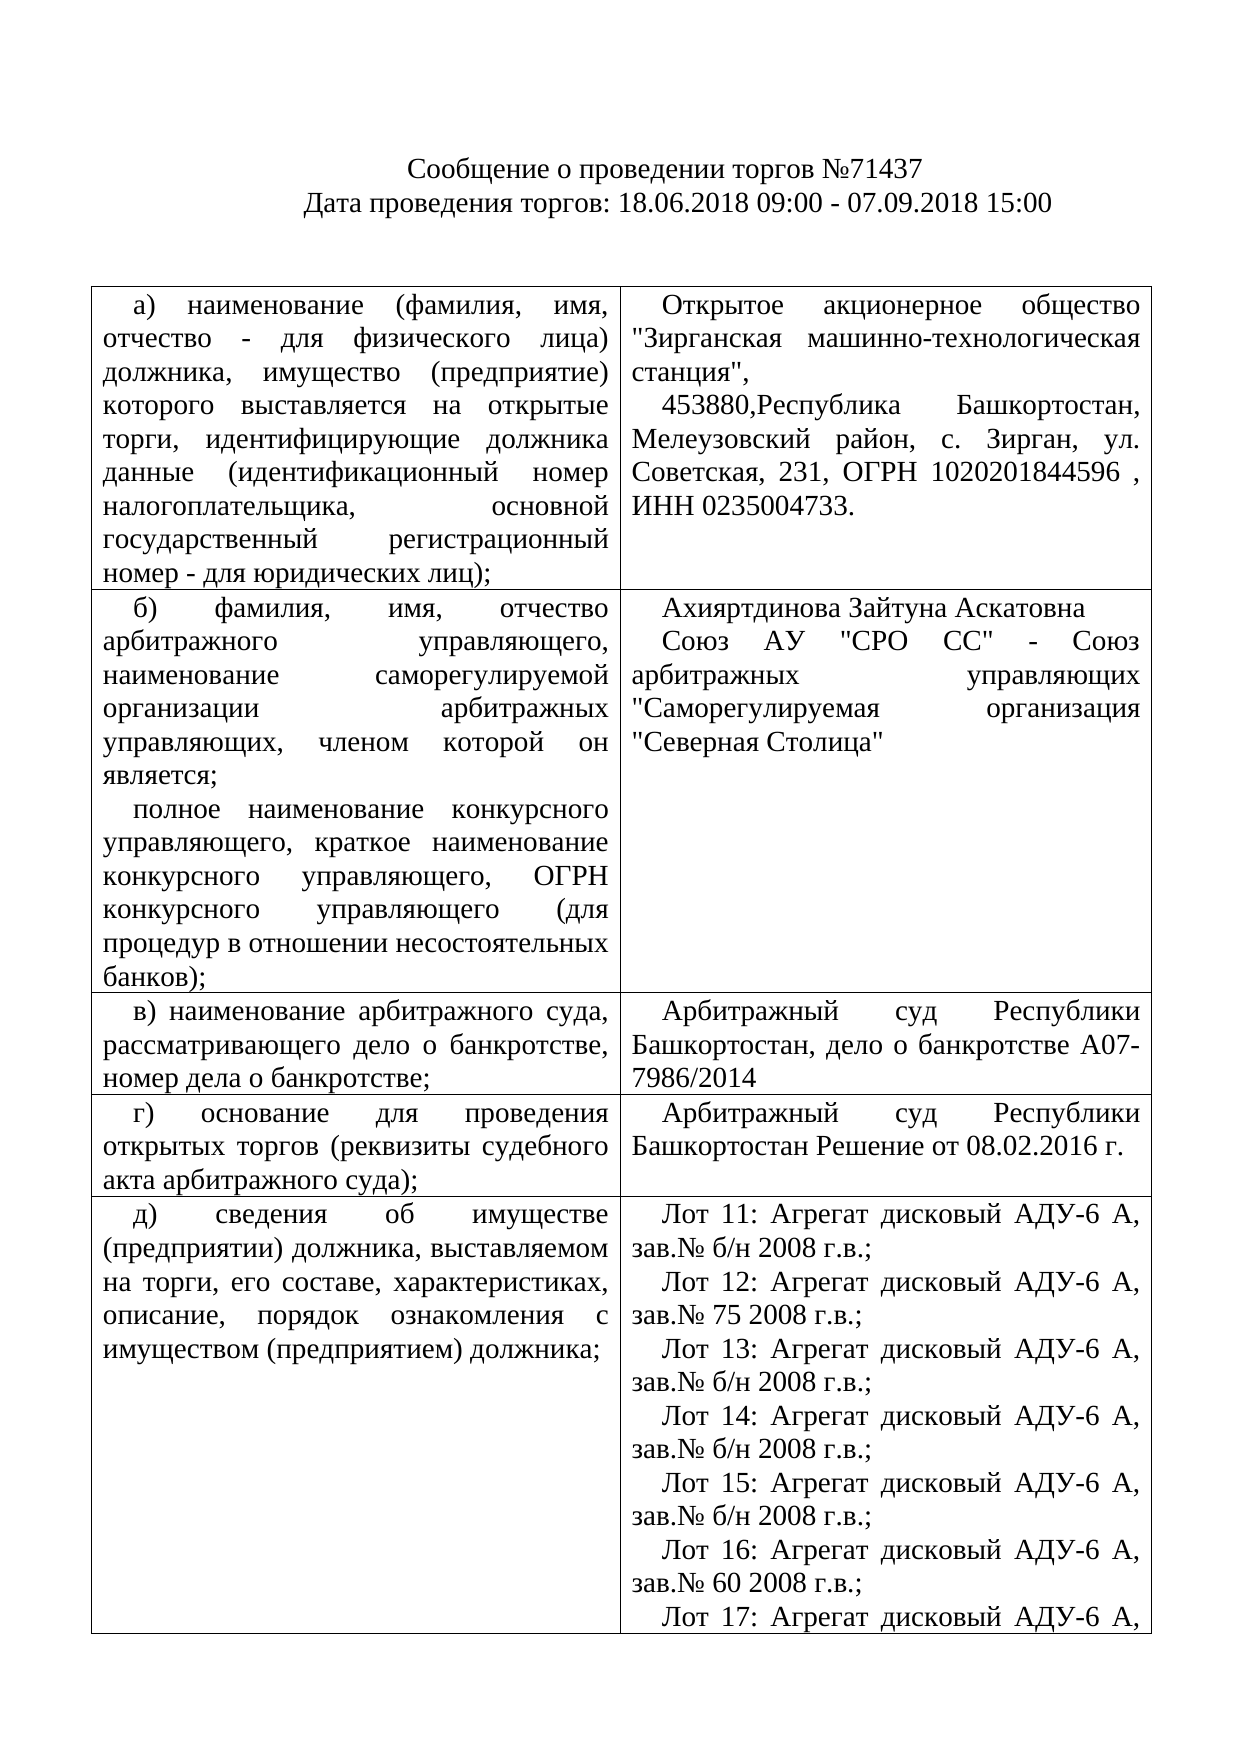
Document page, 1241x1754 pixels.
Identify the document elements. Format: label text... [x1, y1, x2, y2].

table_cell г) основание для проведения открытых торгов (реквизиты судебного акта арбитражного суда); [92, 1095, 620, 1196]
table_header а) наименование (фамилия, имя, отчество - для физического лица) должника, имущество (предприятие) которого выставляется на открытые торги, идентифицирующие должника данные (идентификационный номер налогоплательщика, основной государственный регистрационный номер - для юридических лиц); [92, 287, 620, 589]
table_cell б) фамилия, имя, отчество арбитражного управляющего, наименование саморегулируемой организации арбитражных управляющих, членом которой он является; полное наименование конкурсного управляющего, краткое наименование конкурсного управляющего, ОГРН конкурсного управляющего (для процедур в отношении несостоятельных банков); [92, 590, 620, 992]
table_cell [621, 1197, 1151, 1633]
table_cell Ахияртдинова Зайтуна Аскатовна Союз АУ "СРО СС" - Союз арбитражных управляющих "Саморегулируемая организация "Северная Столица" [621, 590, 1151, 992]
table_cell Арбитражный суд Республики Башкортостан, дело о банкротстве А07-7986/2014 [621, 993, 1151, 1094]
text Сообщение о проведении торгов №71437 [148, 152, 1152, 185]
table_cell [92, 1197, 620, 1633]
text Дата проведения торгов: 18.06.2018 09:00 - 07.09.2018 15:00 [148, 185, 1152, 219]
table_cell Арбитражный суд Республики Башкортостан Решение от 08.02.2016 г. [621, 1095, 1151, 1196]
table_cell в) наименование арбитражного суда, рассматривающего дело о банкротстве, номер дела о банкротстве; [92, 993, 620, 1094]
table_header Открытое акционерное общество "Зирганская машинно-технологическая станция", 453880,Республика Башкортостан, Мелеузовский район, с. Зирган, ул. Советская, 231, ОГРН 1020201844596 , ИНН 0235004733. [621, 287, 1151, 589]
